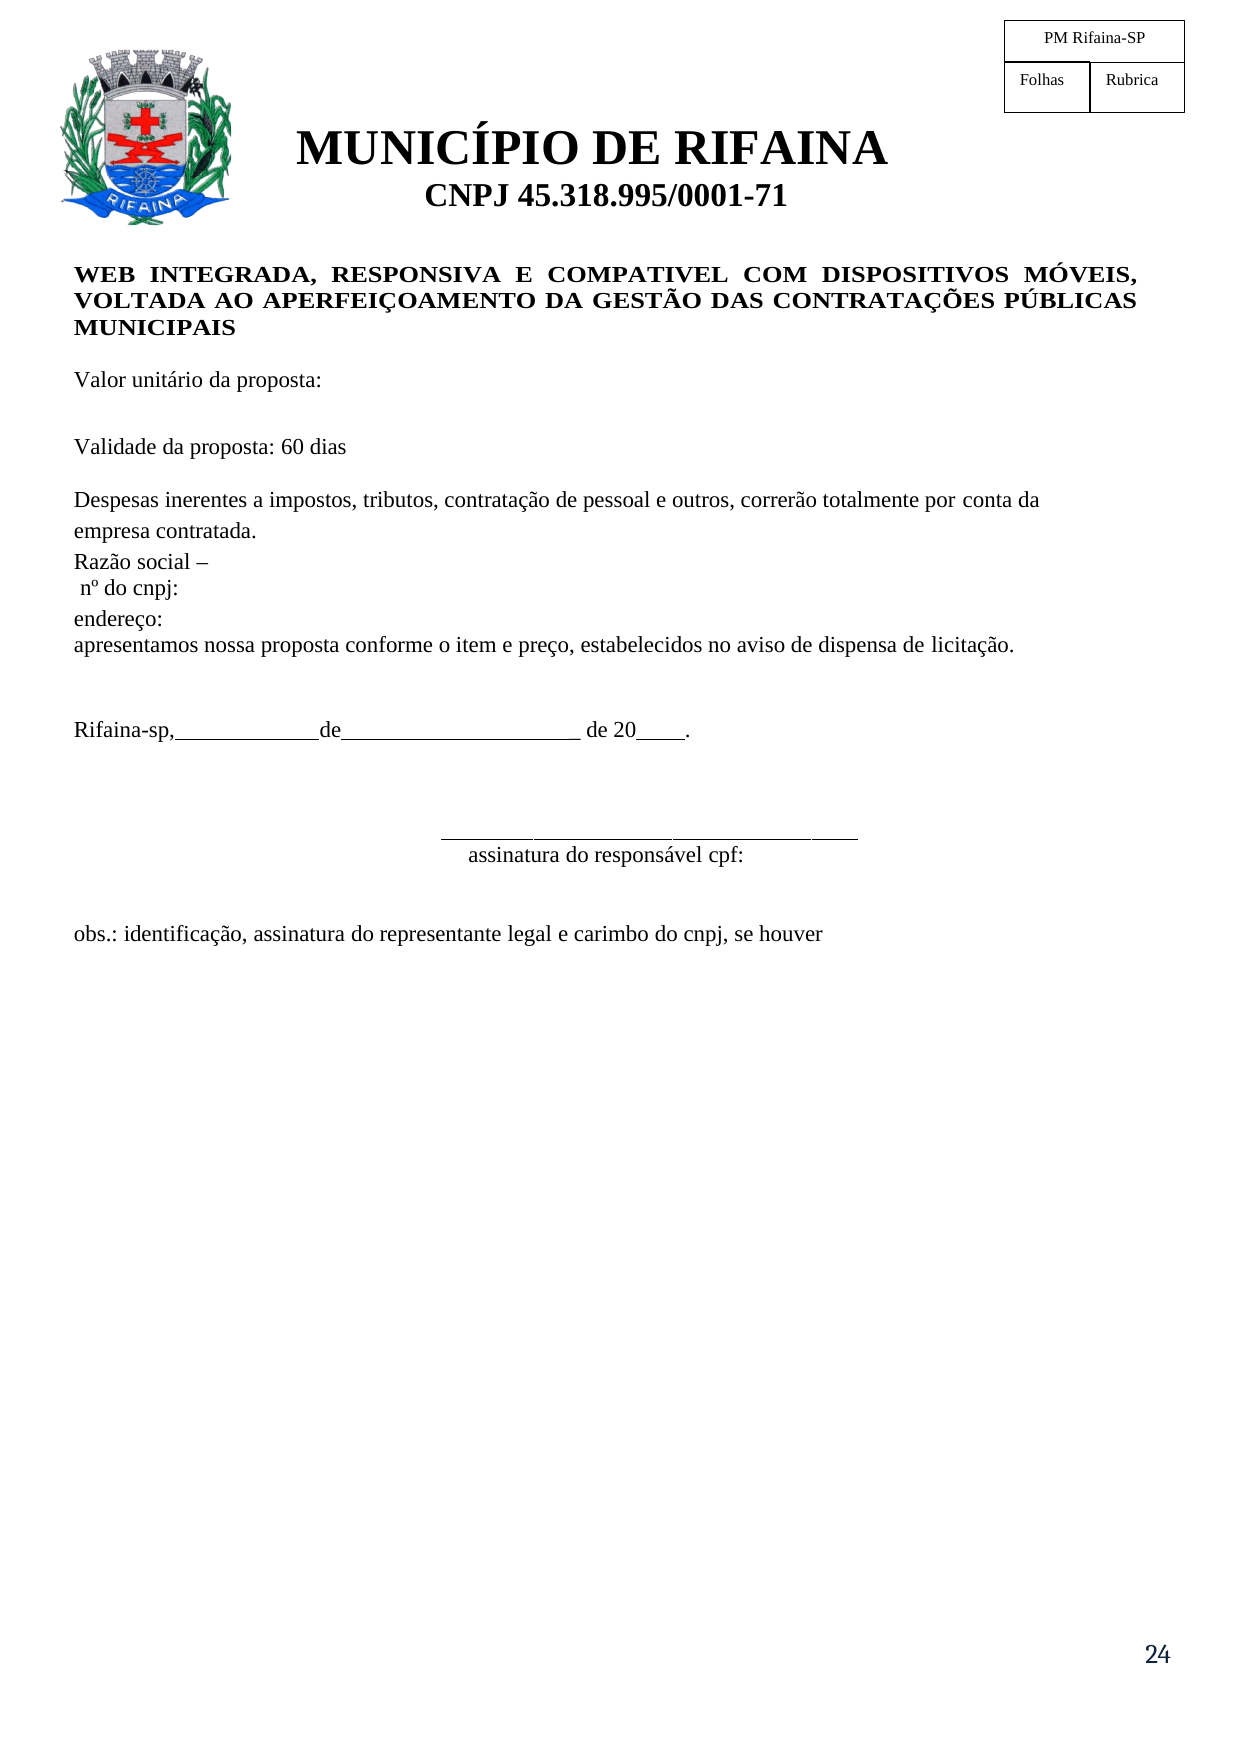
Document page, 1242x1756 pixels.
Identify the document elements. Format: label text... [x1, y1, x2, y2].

text Valor unitário da proposta: [74, 366, 1138, 393]
text Validade da proposta: 60 dias [74, 433, 1138, 460]
text endereço: [74, 605, 1138, 631]
text Rifaina-sp, de _ de 20 . [74, 716, 1138, 742]
text obs.: identificação, assinatura do representante legal e carimbo do cnpj, se houver [74, 920, 1138, 947]
text nº do cnpj: [74, 574, 1138, 601]
text assinatura do responsável cpf: [74, 822, 1138, 867]
picture [59, 47, 232, 226]
text apresentamos nossa proposta conforme o item e preço, estabelecidos no aviso de dispensa de licitação. [74, 632, 1080, 658]
text Razão social – [74, 548, 1138, 574]
text Despesas inerentes a impostos, tributos, contratação de pessoal e outros, correrão totalmente por conta da empresa contratada. [74, 486, 1054, 543]
